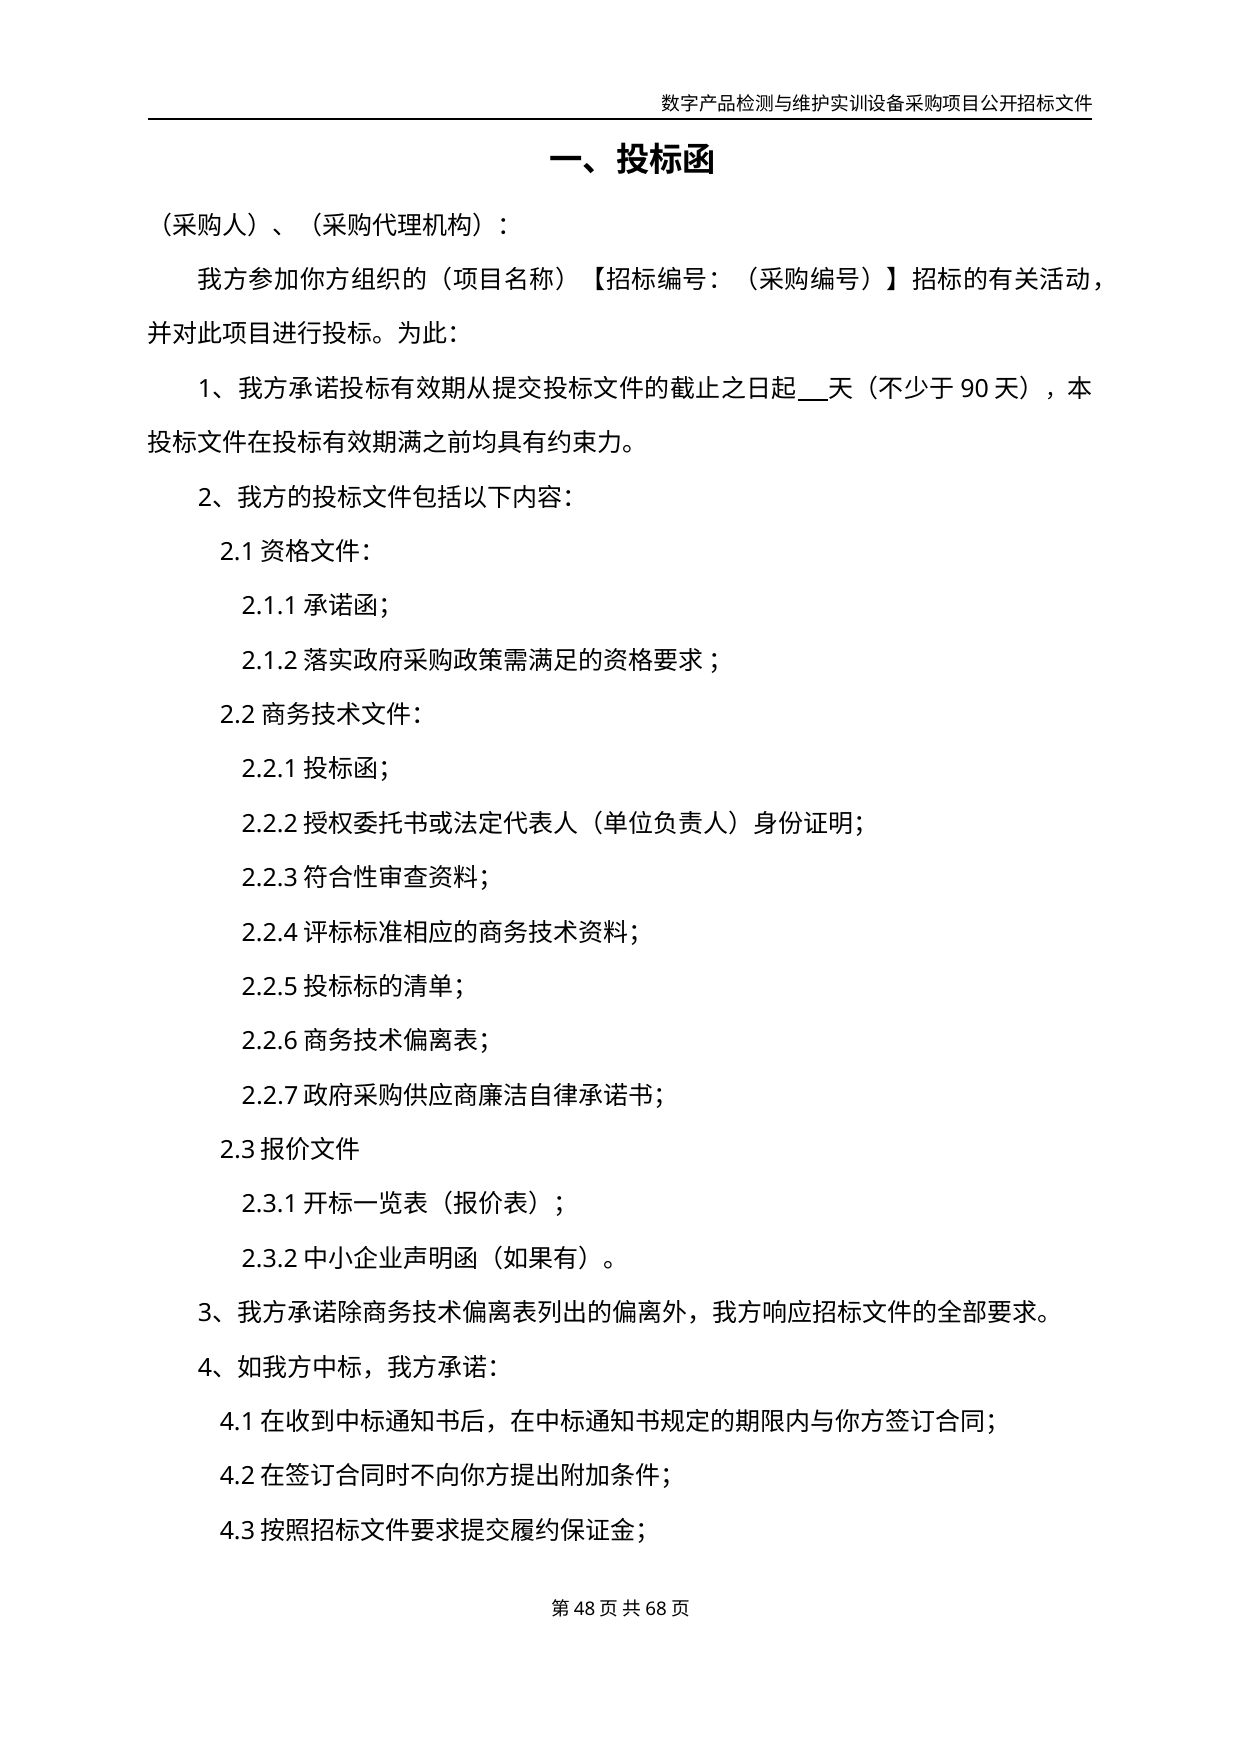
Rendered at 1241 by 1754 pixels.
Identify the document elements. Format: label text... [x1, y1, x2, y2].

text 2.2.2授权委托书或法定代表人（单位负责人）身份证明； [191, 803, 1092, 839]
text 2.2.4评标标准相应的商务技术资料； [191, 912, 1092, 948]
text 2.1.2落实政府采购政策需满足的资格要求 ； [191, 640, 1092, 676]
text 4.2在签订合同时不向你方提出附加条件； [169, 1456, 1092, 1492]
text 2.2.7政府采购供应商廉洁自律承诺书； [191, 1075, 1092, 1111]
text 2.2.5投标标的清单； [191, 966, 1092, 1003]
text 2.1资格文件： [169, 531, 1092, 568]
text 2.3.2中小企业声明函（如果有）。 [191, 1238, 1092, 1274]
text 我方参加你方组织的（项目名称）【招标编号：（采购编号）】招标的有关活动，并对此项目进行投标。为此： [148, 259, 1092, 350]
text 2、我方的投标文件包括以下内容： [148, 477, 1092, 513]
text 2.3报价文件 [169, 1129, 1092, 1166]
text 1、我方承诺投标有效期从提交投标文件的截止之日起 天（不少于90天），本投标文件在投标有效期满之前均具有约束力。 [148, 368, 1092, 459]
text 2.3.1开标一览表（报价表）； [191, 1184, 1092, 1220]
text 4、如我方中标，我方承诺： [148, 1347, 1092, 1383]
text （采购人）、（采购代理机构）： [148, 205, 1092, 241]
text 3、我方承诺除商务技术偏离表列出的偏离外，我方响应招标文件的全部要求。 [148, 1293, 1092, 1329]
text 4.1在收到中标通知书后，在中标通知书规定的期限内与你方签订合同； [169, 1401, 1092, 1438]
text 一、投标函 [148, 133, 1092, 181]
text 2.2.3符合性审查资料； [191, 858, 1092, 894]
text 2.2.1投标函； [191, 749, 1092, 785]
text 4.3按照招标文件要求提交履约保证金； [169, 1510, 1092, 1546]
text 2.2 商务技术文件： [169, 694, 1092, 731]
text 2.2.6商务技术偏离表； [191, 1021, 1092, 1057]
text 2.1.1承诺函； [191, 586, 1092, 622]
